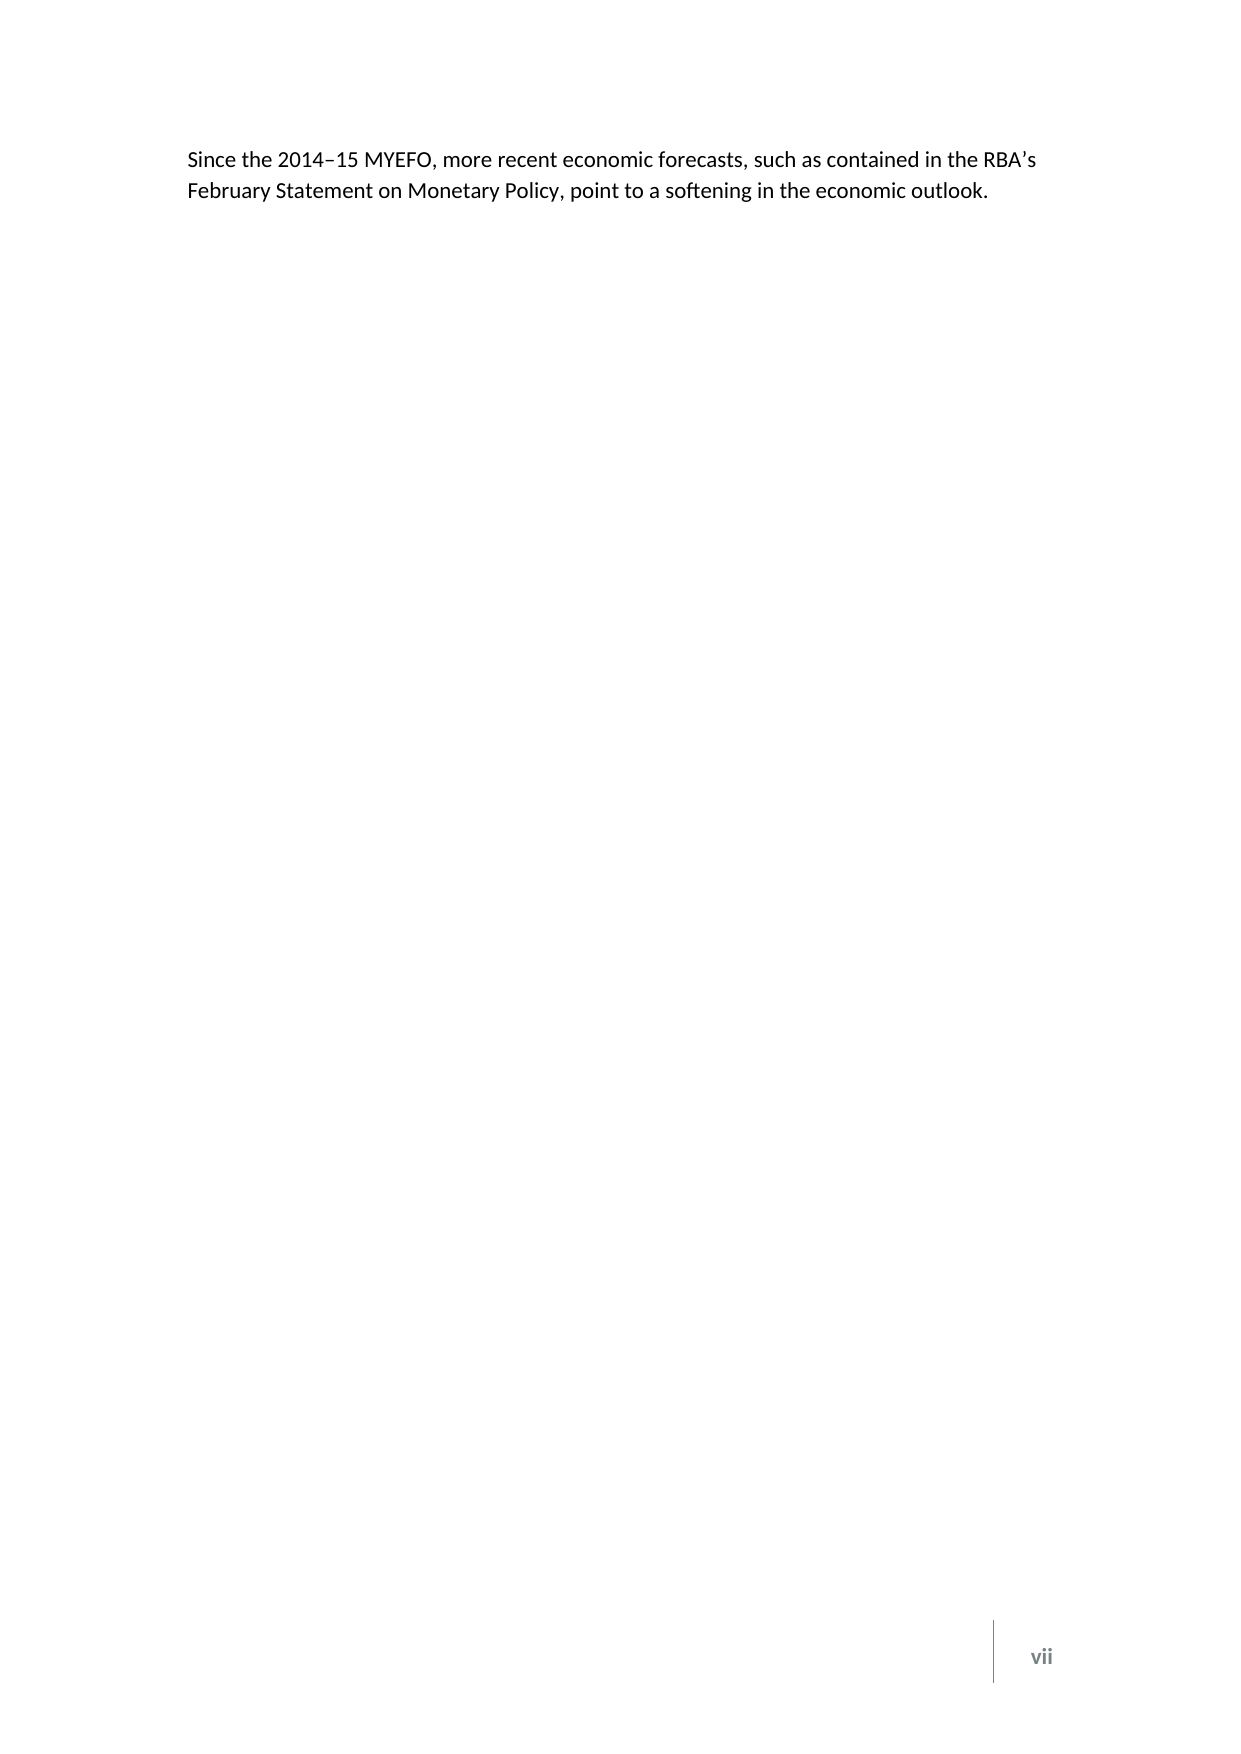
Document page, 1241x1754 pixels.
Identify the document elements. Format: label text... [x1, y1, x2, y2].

text Since the 2014–15 MYEFO, more recent economic forecasts, such as contained in the RBA’s February Statement on Monetary Policy, point to a softening in the economic outlook. [187, 142, 1053, 204]
